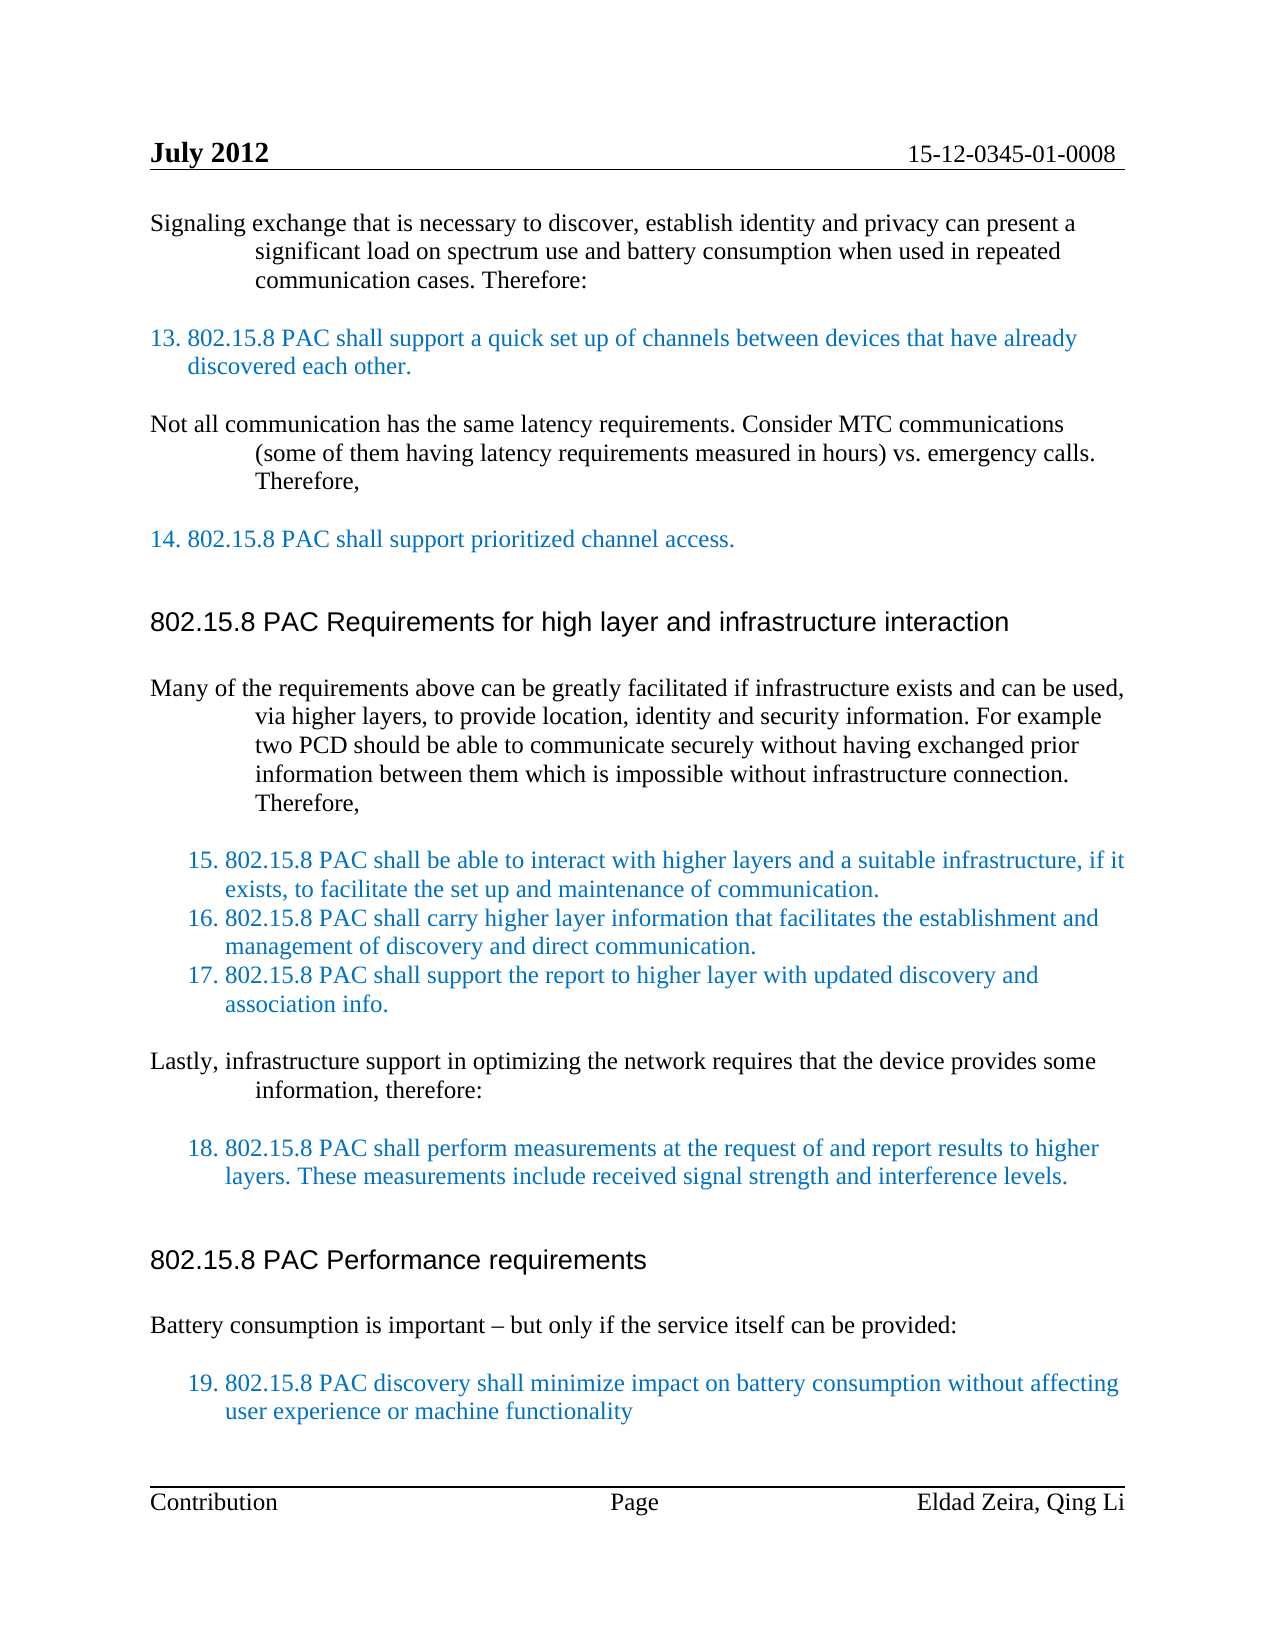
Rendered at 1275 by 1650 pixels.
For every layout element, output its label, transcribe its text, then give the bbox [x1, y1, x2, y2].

text Battery consumption is important – but only if the service itself can be provided: [150, 1310, 1125, 1339]
list 802.15.8 PAC shall support the report to higher layer with updated discovery and association info. [187, 960, 1125, 1018]
subtitle 802.15.8 PAC Requirements for high layer and infrastructure interaction [150, 606, 1125, 638]
text Many of the requirements above can be greatly facilitated if infrastructure exists and can be used, via higher layers, to provide location, identity and security information. For example two PCD should be able to communicate securely without having exchanged prior information between them which is impossible without infrastructure connection. Therefore, [150, 673, 1125, 816]
list 802.15.8 PAC shall perform measurements at the request of and report results to higher layers. These measurements include received signal strength and interference levels. [187, 1133, 1125, 1190]
text Not all communication has the same latency requirements. Consider MTC communications (some of them having latency requirements measured in hours) vs. emergency calls. Therefore, [150, 409, 1125, 495]
text Lastly, infrastructure support in optimizing the network requires that the device provides some information, therefore: [150, 1046, 1125, 1104]
text Signaling exchange that is necessary to discover, establish identity and privacy can present a significant load on spectrum use and battery consumption when used in repeated communication cases. Therefore: [150, 208, 1125, 294]
list 802.15.8 PAC shall carry higher layer information that facilitates the establishment and management of discovery and direct communication. [187, 903, 1125, 960]
list 802.15.8 PAC shall support prioritized channel access. [150, 524, 1125, 553]
list 802.15.8 PAC shall be able to interact with higher layers and a suitable infrastructure, if it exists, to facilitate the set up and maintenance of communication. [187, 845, 1125, 903]
list 802.15.8 PAC shall support a quick set up of channels between devices that have already discovered each other. [150, 323, 1125, 380]
subtitle 802.15.8 PAC Performance requirements [150, 1244, 1125, 1275]
list 802.15.8 PAC discovery shall minimize impact on battery consumption without affecting user experience or machine functionality [187, 1368, 1125, 1425]
